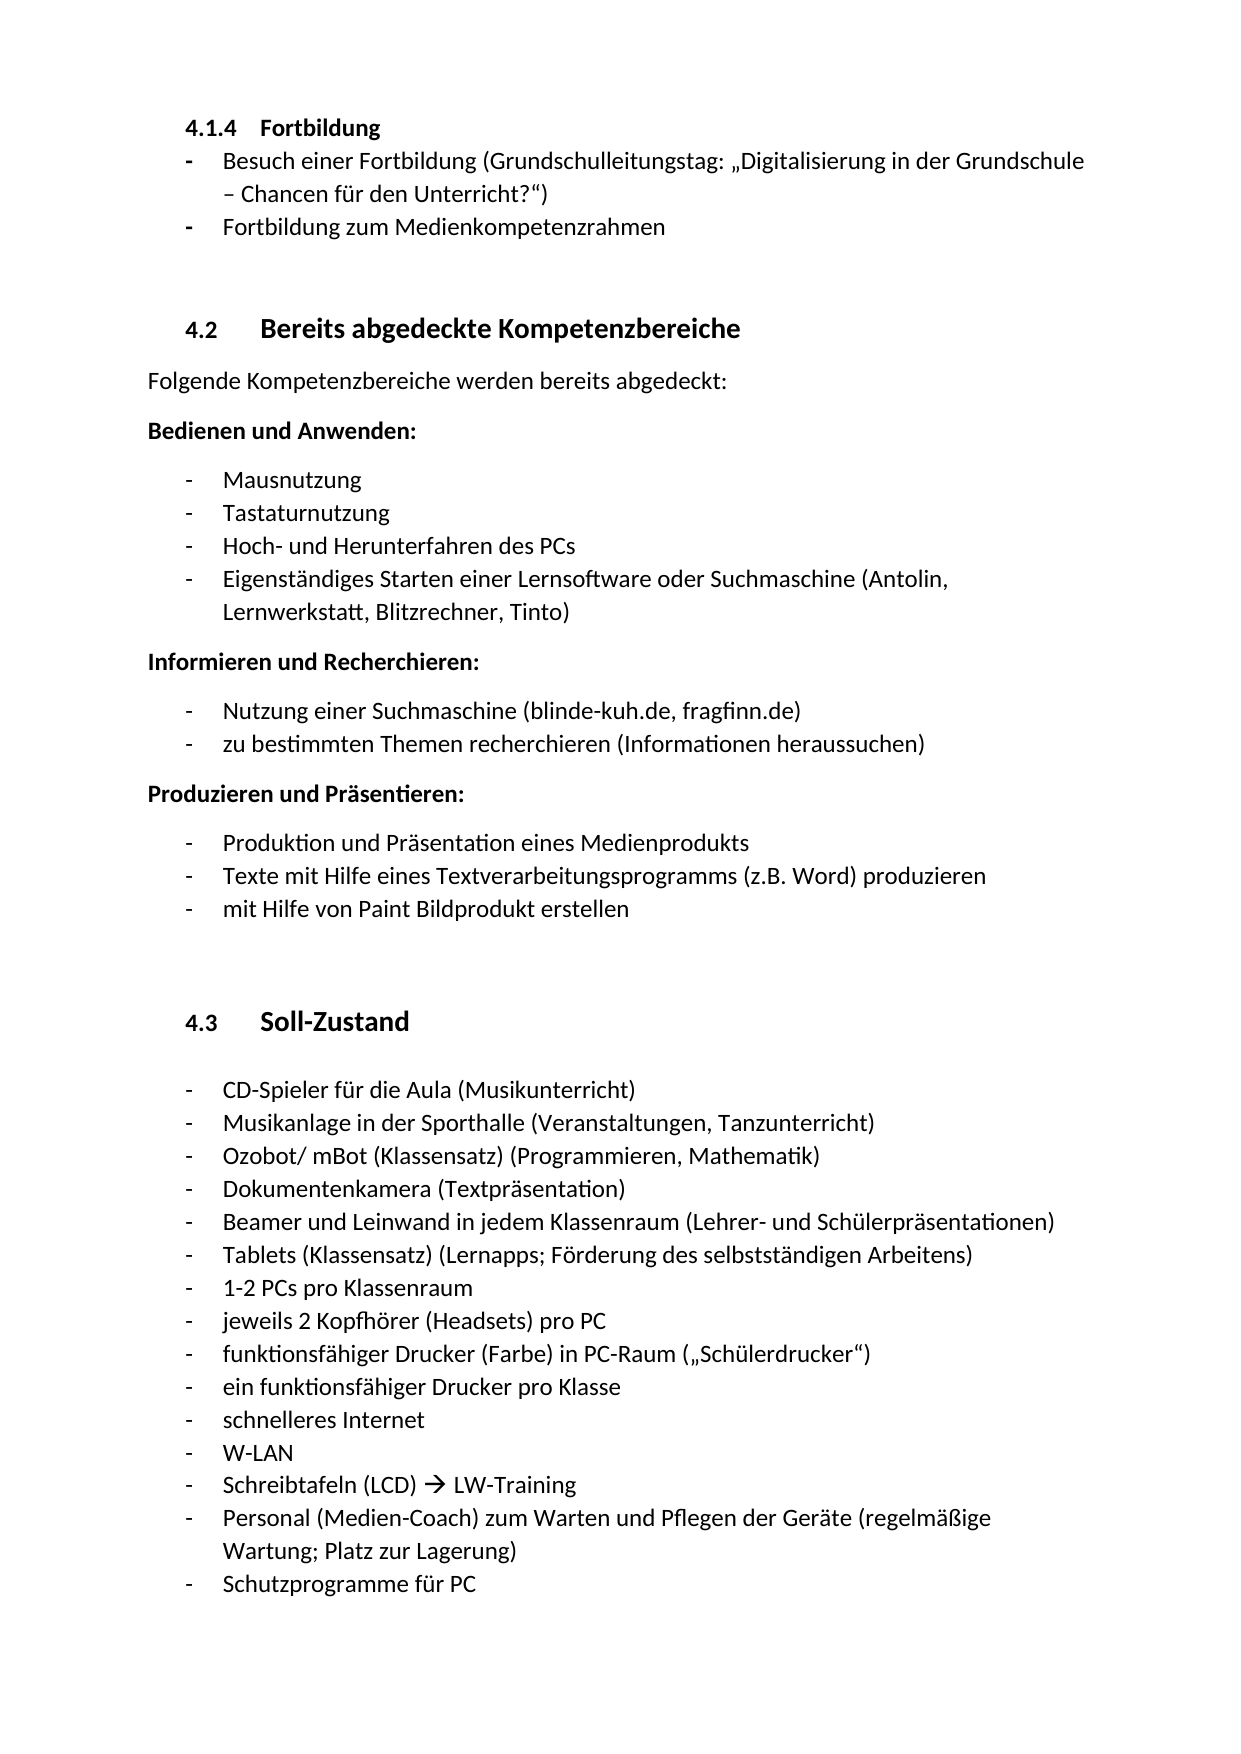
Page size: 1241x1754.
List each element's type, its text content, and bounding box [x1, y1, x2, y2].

list Tablets (Klassensatz) (Lernapps; Förderung des selbstständigen Arbeitens) [185, 1239, 1092, 1270]
list Produktion und Präsentation eines Medienprodukts [185, 827, 1092, 858]
text Folgende Kompetenzbereiche werden bereits abgedeckt: [148, 365, 1092, 396]
list schnelleres Internet [185, 1404, 1092, 1434]
list Schreibtafeln (LCD) LW-Training [185, 1470, 1092, 1500]
list 1-2 PCs pro Klassenraum [185, 1272, 1092, 1303]
list Soll-Zustand [185, 1003, 1092, 1039]
list Ozobot/ mBot (Klassensatz) (Programmieren, Mathematik) [185, 1141, 1092, 1171]
list funktionsfähiger Drucker (Farbe) in PC-Raum („Schülerdrucker“) [185, 1338, 1092, 1368]
list Hoch- und Herunterfahren des PCs [185, 530, 1092, 561]
list ein funktionsfähiger Drucker pro Klasse [185, 1371, 1092, 1401]
list Bereits abgedeckte Kompetenzbereiche [185, 310, 1092, 346]
list CD-Spieler für die Aula (Musikunterricht) [185, 1075, 1092, 1105]
list Texte mit Hilfe eines Textverarbeitungsprogramms (z.B. Word) produzieren [185, 860, 1092, 891]
list jeweils 2 Kopfhörer (Headsets) pro PC [185, 1305, 1092, 1336]
list Schutzprogramme für PC [185, 1568, 1092, 1599]
list Fortbildung zum Medienkompetenzrahmen [185, 211, 1092, 241]
list Nutzung einer Suchmaschine (blinde-kuh.de, fragfinn.de) [185, 695, 1092, 726]
list zu bestimmten Themen recherchieren (Informationen heraussuchen) [185, 728, 1092, 759]
list Besuch einer Fortbildung (Grundschulleitungstag: „Digitalisierung in der Grundschule – Chancen für den Unterricht?“) [185, 145, 1092, 208]
list Musikanlage in der Sporthalle (Veranstaltungen, Tanzunterricht) [185, 1108, 1092, 1138]
list W-LAN [185, 1437, 1092, 1467]
list Eigenständiges Starten einer Lernsoftware oder Suchmaschine (Antolin, Lernwerkstatt, Blitzrechner, Tinto) [185, 563, 1092, 627]
list Personal (Medien-Coach) zum Warten und Pflegen der Geräte (regelmäßige Wartung; Platz zur Lagerung) [185, 1503, 1092, 1566]
list Dokumentenkamera (Textpräsentation) [185, 1173, 1092, 1204]
list Beamer und Leinwand in jedem Klassenraum (Lehrer- und Schülerpräsentationen) [185, 1206, 1092, 1237]
list mit Hilfe von Paint Bildprodukt erstellen [185, 893, 1092, 924]
text Informieren und Recherchieren: [148, 646, 1092, 676]
list Fortbildung [185, 112, 1092, 143]
text Produzieren und Präsentieren: [148, 778, 1092, 808]
list Tastaturnutzung [185, 497, 1092, 528]
text Bedienen und Anwenden: [148, 415, 1092, 445]
list Mausnutzung [185, 464, 1092, 495]
